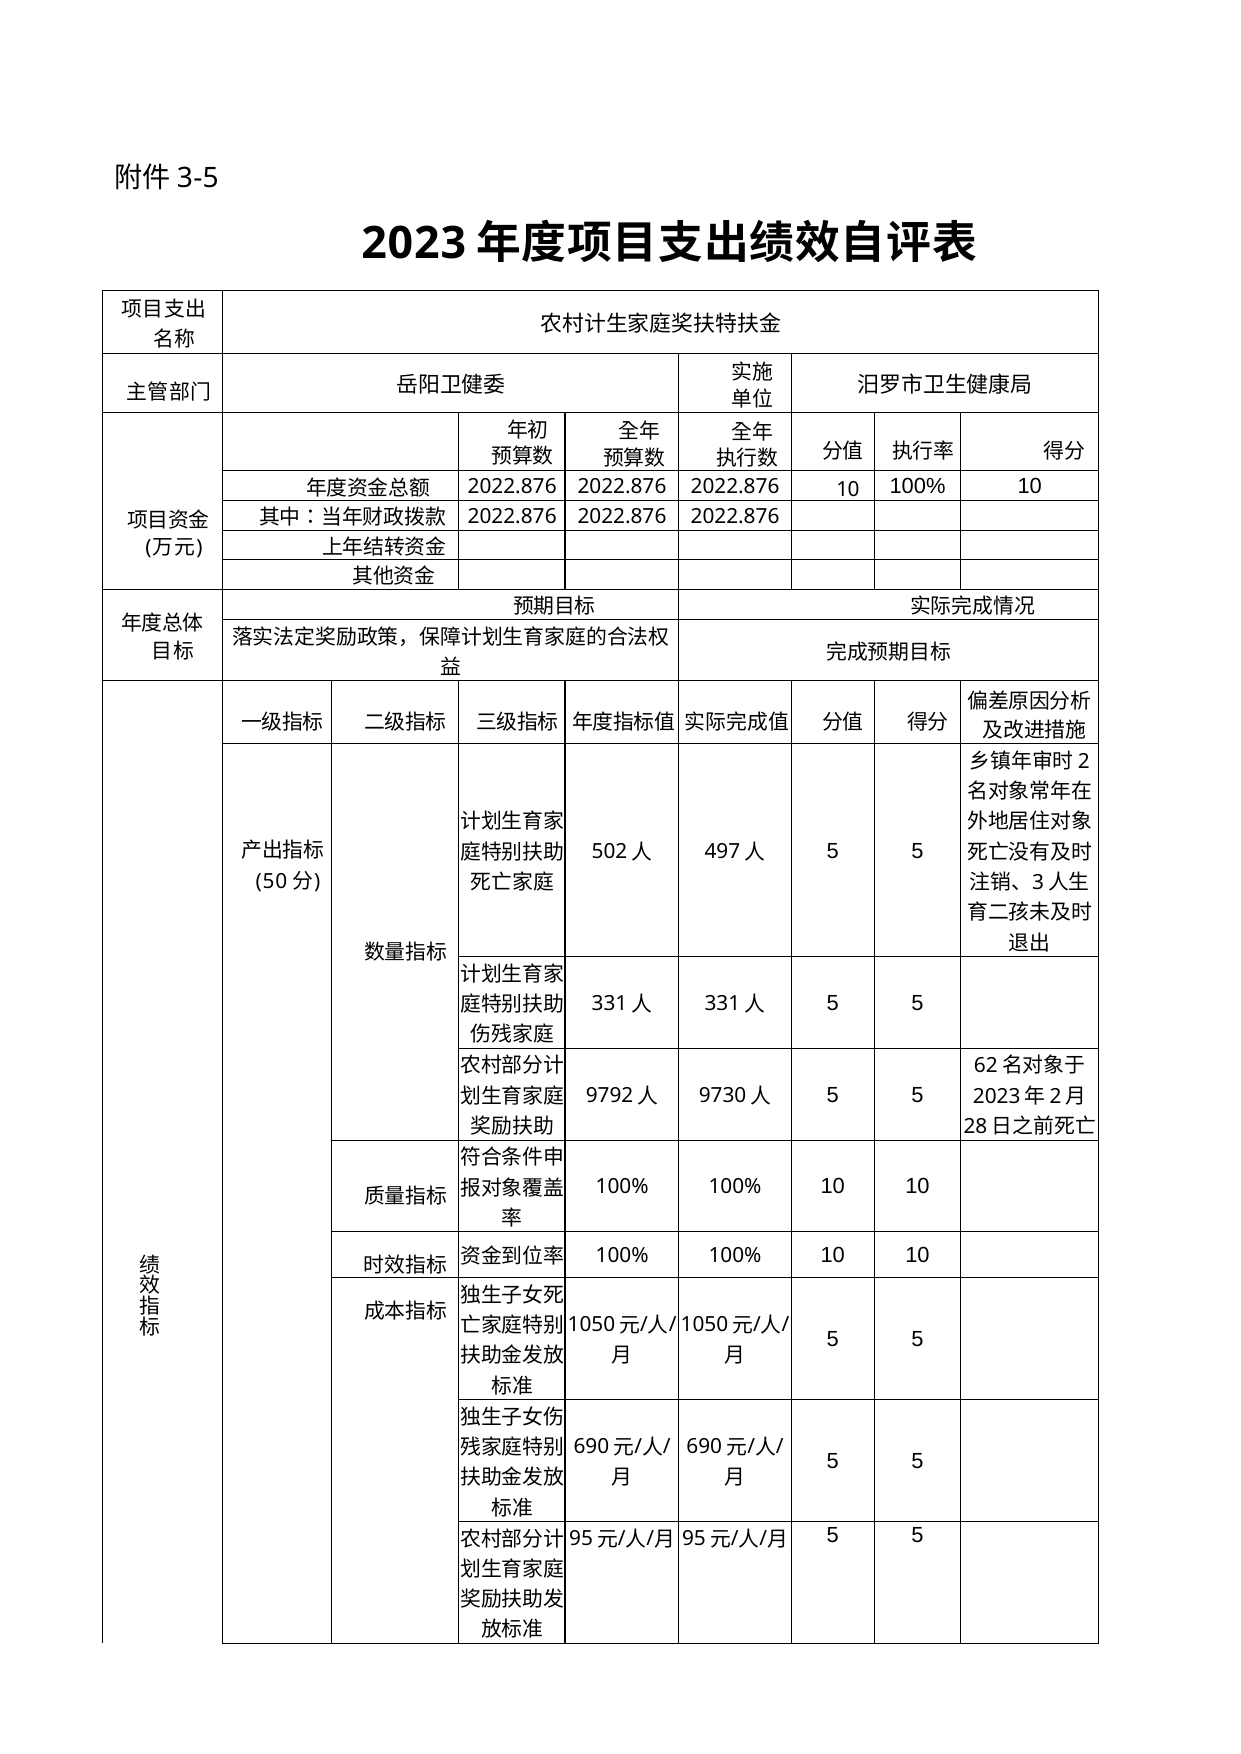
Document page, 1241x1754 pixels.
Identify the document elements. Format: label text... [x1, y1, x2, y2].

table_cell 5 [875, 744, 960, 956]
table_cell 实施 单位 [679, 354, 791, 412]
table_cell 得分 [961, 413, 1098, 470]
table_cell 一级指标 [223, 681, 331, 743]
table_cell 岳阳卫健委 [223, 354, 678, 412]
table_cell 5 [875, 1522, 960, 1643]
table_cell 独生子女死亡家庭特别扶助金发放标准 [459, 1278, 564, 1399]
table_cell [459, 531, 564, 559]
table_cell 2022.876 [566, 471, 678, 500]
table_cell [875, 501, 960, 530]
table_cell 100% [566, 1232, 678, 1277]
table_cell 预期目标 [223, 590, 678, 619]
table_cell 时效指标 [332, 1232, 458, 1277]
table_cell 年度指标值 [566, 681, 678, 743]
table_cell 502人 [566, 744, 678, 956]
table_cell [875, 560, 960, 589]
table_cell 分值 [792, 681, 874, 743]
table_cell [875, 531, 960, 559]
table_cell 5 [875, 1049, 960, 1139]
table_cell 690元/人/月 [566, 1400, 678, 1521]
table_cell [223, 413, 458, 470]
table_cell 年度资金总额 [223, 471, 458, 500]
table_cell 二级指标 [332, 681, 458, 743]
table_cell 独生子女伤残家庭特别扶助金发放标准 [459, 1400, 564, 1521]
table_cell 690元/人/月 [679, 1400, 791, 1521]
table_cell 10 [875, 1141, 960, 1231]
table_cell 其中：当年财政拨款 [223, 501, 458, 530]
table_cell 绩效指标 [103, 681, 222, 1643]
table_cell 497人 [679, 744, 791, 956]
table_cell [679, 531, 791, 559]
table_cell 10 [792, 1141, 874, 1231]
table_cell 乡镇年审时2名对象常年在外地居住对象死亡没有及时注销、3人生育二孩未及时退出 [961, 744, 1098, 956]
table_cell 5 [875, 957, 960, 1048]
table_cell 5 [792, 1278, 874, 1399]
table_cell 数量指标 [332, 744, 458, 1139]
table_cell 10 [875, 1232, 960, 1277]
table_cell 执行率 [875, 413, 960, 470]
table_cell 落实法定奖励政策，保障计划生育家庭的合法权益 [223, 620, 678, 680]
table_cell 三级指标 [459, 681, 564, 743]
table_cell [961, 1232, 1098, 1277]
table_cell 331人 [566, 957, 678, 1048]
table_cell 10 [792, 1232, 874, 1277]
table_cell 5 [875, 1400, 960, 1521]
table_cell 2022.876 [566, 501, 678, 530]
table_header 农村计生家庭奖扶特扶金 [223, 291, 1098, 352]
table_cell 5 [792, 1522, 874, 1643]
table_cell 农村部分计划生育家庭奖励扶助发放标准 [459, 1522, 564, 1643]
table_cell [792, 560, 874, 589]
table_cell [679, 560, 791, 589]
text 2023年度项目支出绩效自评表 [361, 211, 1100, 271]
table_cell 5 [875, 1278, 960, 1399]
table_cell 331人 [679, 957, 791, 1048]
table_cell 完成预期目标 [679, 620, 1098, 680]
table_cell 成本指标 [332, 1278, 458, 1643]
table_cell [961, 1278, 1098, 1399]
table_cell 100% [679, 1141, 791, 1231]
table_cell 农村部分计划生育家庭奖励扶助 [459, 1049, 564, 1139]
table_cell 汨罗市卫生健康局 [792, 354, 1098, 412]
table_cell 计划生育家庭特别扶助伤残家庭 [459, 957, 564, 1048]
table_cell [792, 501, 874, 530]
table_cell 9730人 [679, 1049, 791, 1139]
table_cell 年度总体目标 [103, 590, 222, 680]
table_cell 主管部门 [103, 354, 222, 412]
table_cell 偏差原因分析及改进措施 [961, 681, 1098, 743]
table_cell 2022.876 [679, 471, 791, 500]
table_cell 100% [566, 1141, 678, 1231]
table_cell 上年结转资金 [223, 531, 458, 559]
table_cell 100% [875, 471, 960, 500]
table_cell 质量指标 [332, 1141, 458, 1231]
table_header 项目支出名称 [103, 291, 222, 352]
table_cell 10 [961, 471, 1098, 500]
table_cell 全年 执行数 [679, 413, 791, 470]
table_cell 5 [792, 1049, 874, 1139]
table_cell [459, 560, 564, 589]
table_cell 全年 预算数 [566, 413, 678, 470]
table_cell [961, 560, 1098, 589]
table_cell [961, 1522, 1098, 1643]
table_cell [566, 531, 678, 559]
table_cell [792, 531, 874, 559]
table_cell 实际完成值 [679, 681, 791, 743]
table_cell [961, 531, 1098, 559]
text 附件3-5 [114, 158, 1100, 195]
table_cell 产出指标 (50分) [223, 744, 331, 1643]
table_cell 分值 [792, 413, 874, 470]
table_cell 5 [792, 744, 874, 956]
table_cell 计划生育家庭特别扶助死亡家庭 [459, 744, 564, 956]
table_cell 2022.876 [459, 501, 564, 530]
table_cell [566, 560, 678, 589]
table_cell 95元/人/月 [566, 1522, 678, 1643]
table_cell 5 [792, 957, 874, 1048]
table_cell 62名对象于2023年2月28日之前死亡 [961, 1049, 1098, 1139]
table_cell 100% [679, 1232, 791, 1277]
table_cell 95元/人/月 [679, 1522, 791, 1643]
table_cell 1050元/人/月 [566, 1278, 678, 1399]
table_cell 2022.876 [679, 501, 791, 530]
table_cell [961, 1141, 1098, 1231]
table_cell [961, 501, 1098, 530]
table_cell 符合条件申报对象覆盖率 [459, 1141, 564, 1231]
table_cell 资金到位率 [459, 1232, 564, 1277]
table_cell 项目资金 (万元) [103, 413, 222, 589]
table_cell 其他资金 [223, 560, 458, 589]
table_cell [961, 1400, 1098, 1521]
table_cell 9792人 [566, 1049, 678, 1139]
table_cell 5 [792, 1400, 874, 1521]
table_cell 10 [792, 471, 874, 500]
table_cell [961, 957, 1098, 1048]
table_cell 得分 [875, 681, 960, 743]
table_cell 2022.876 [459, 471, 564, 500]
table_cell 1050元/人/月 [679, 1278, 791, 1399]
table_cell 实际完成情况 [679, 590, 1098, 619]
table_cell 年初 预算数 [459, 413, 564, 470]
